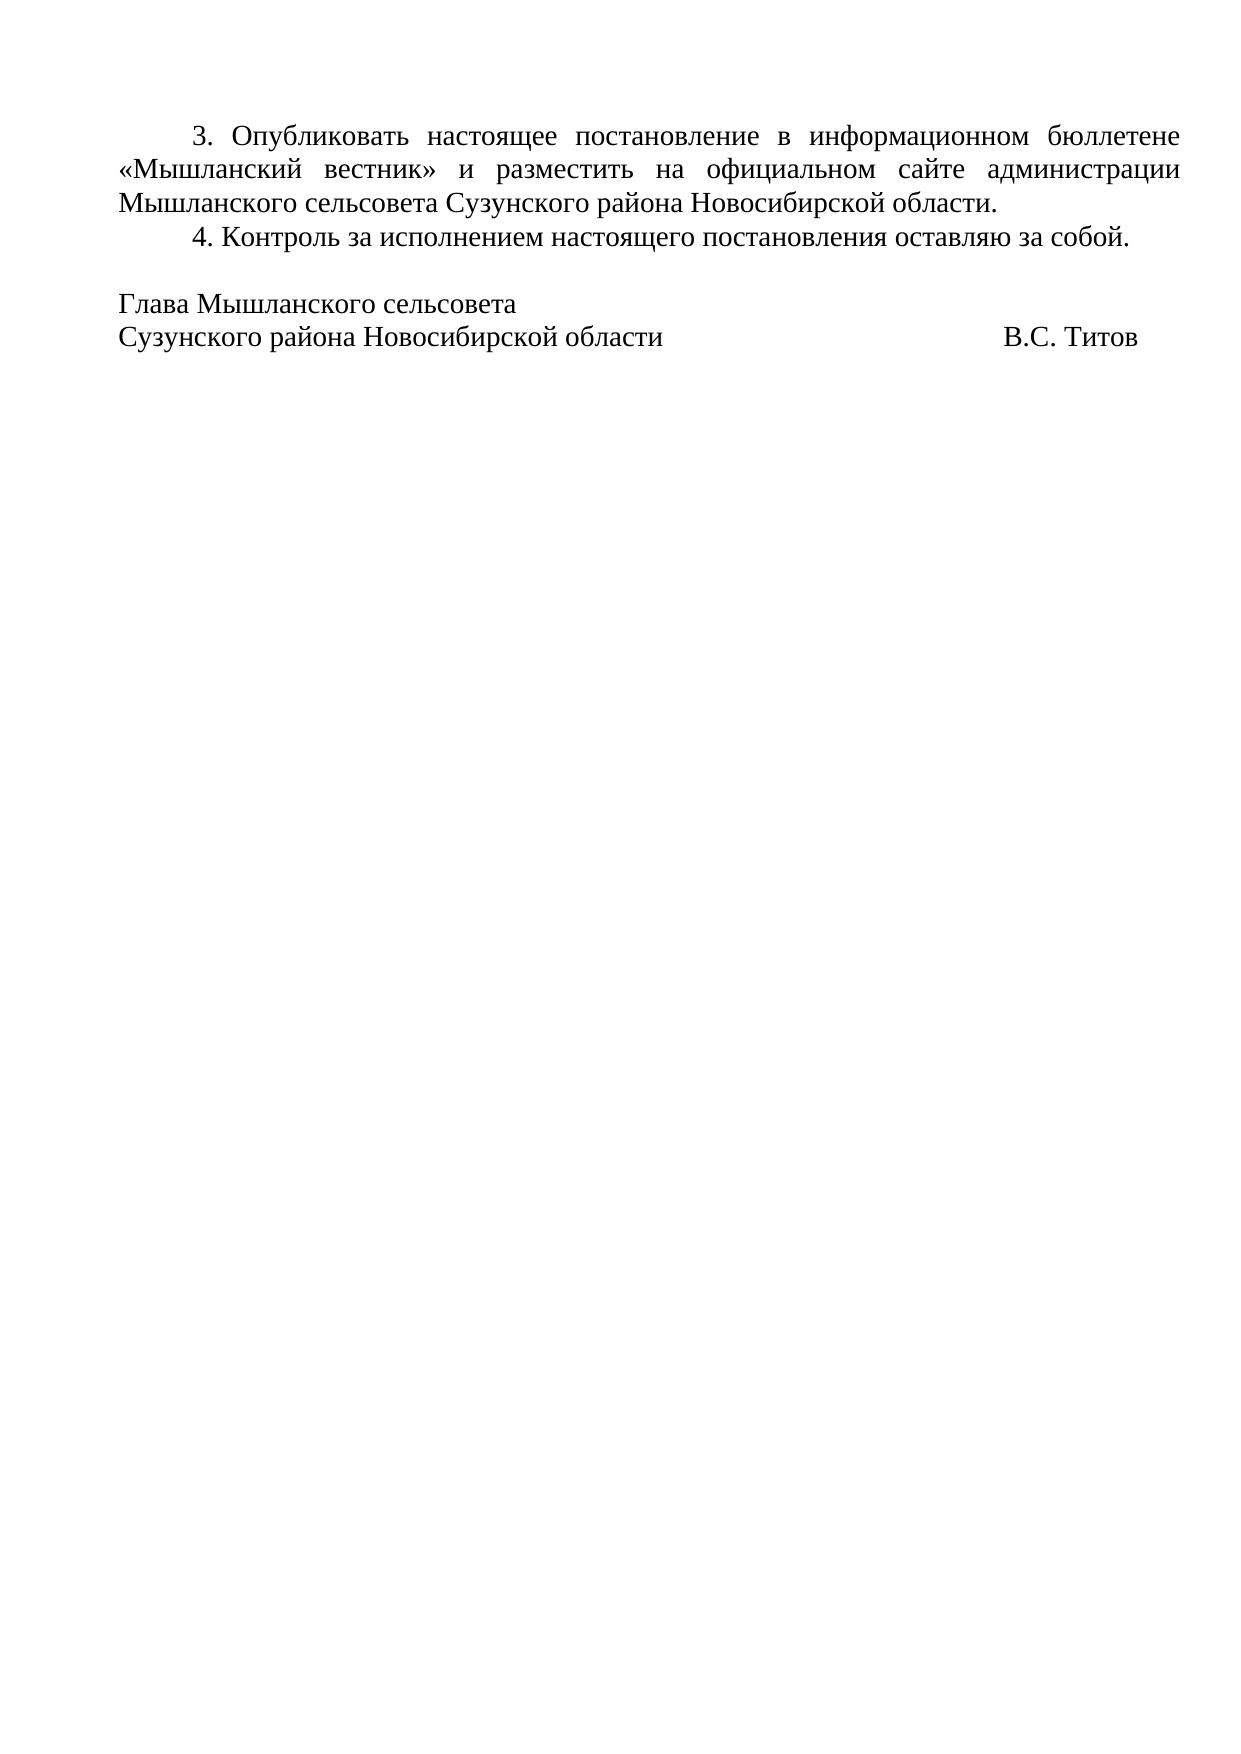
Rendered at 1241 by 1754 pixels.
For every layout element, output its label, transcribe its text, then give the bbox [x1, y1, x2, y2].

text 3. Опубликовать настоящее постановление в информационном бюллетене «Мышланский вестник» и разместить на официальном сайте администрации Мышланского сельсовета Сузунского района Новосибирской области. [118, 118, 1181, 219]
text Сузунского района Новосибирской области В.С. Титов [118, 319, 1181, 353]
text 4. Контроль за исполнением настоящего постановления оставляю за собой. [118, 219, 1181, 252]
text Глава Мышланского сельсовета [118, 286, 1181, 319]
